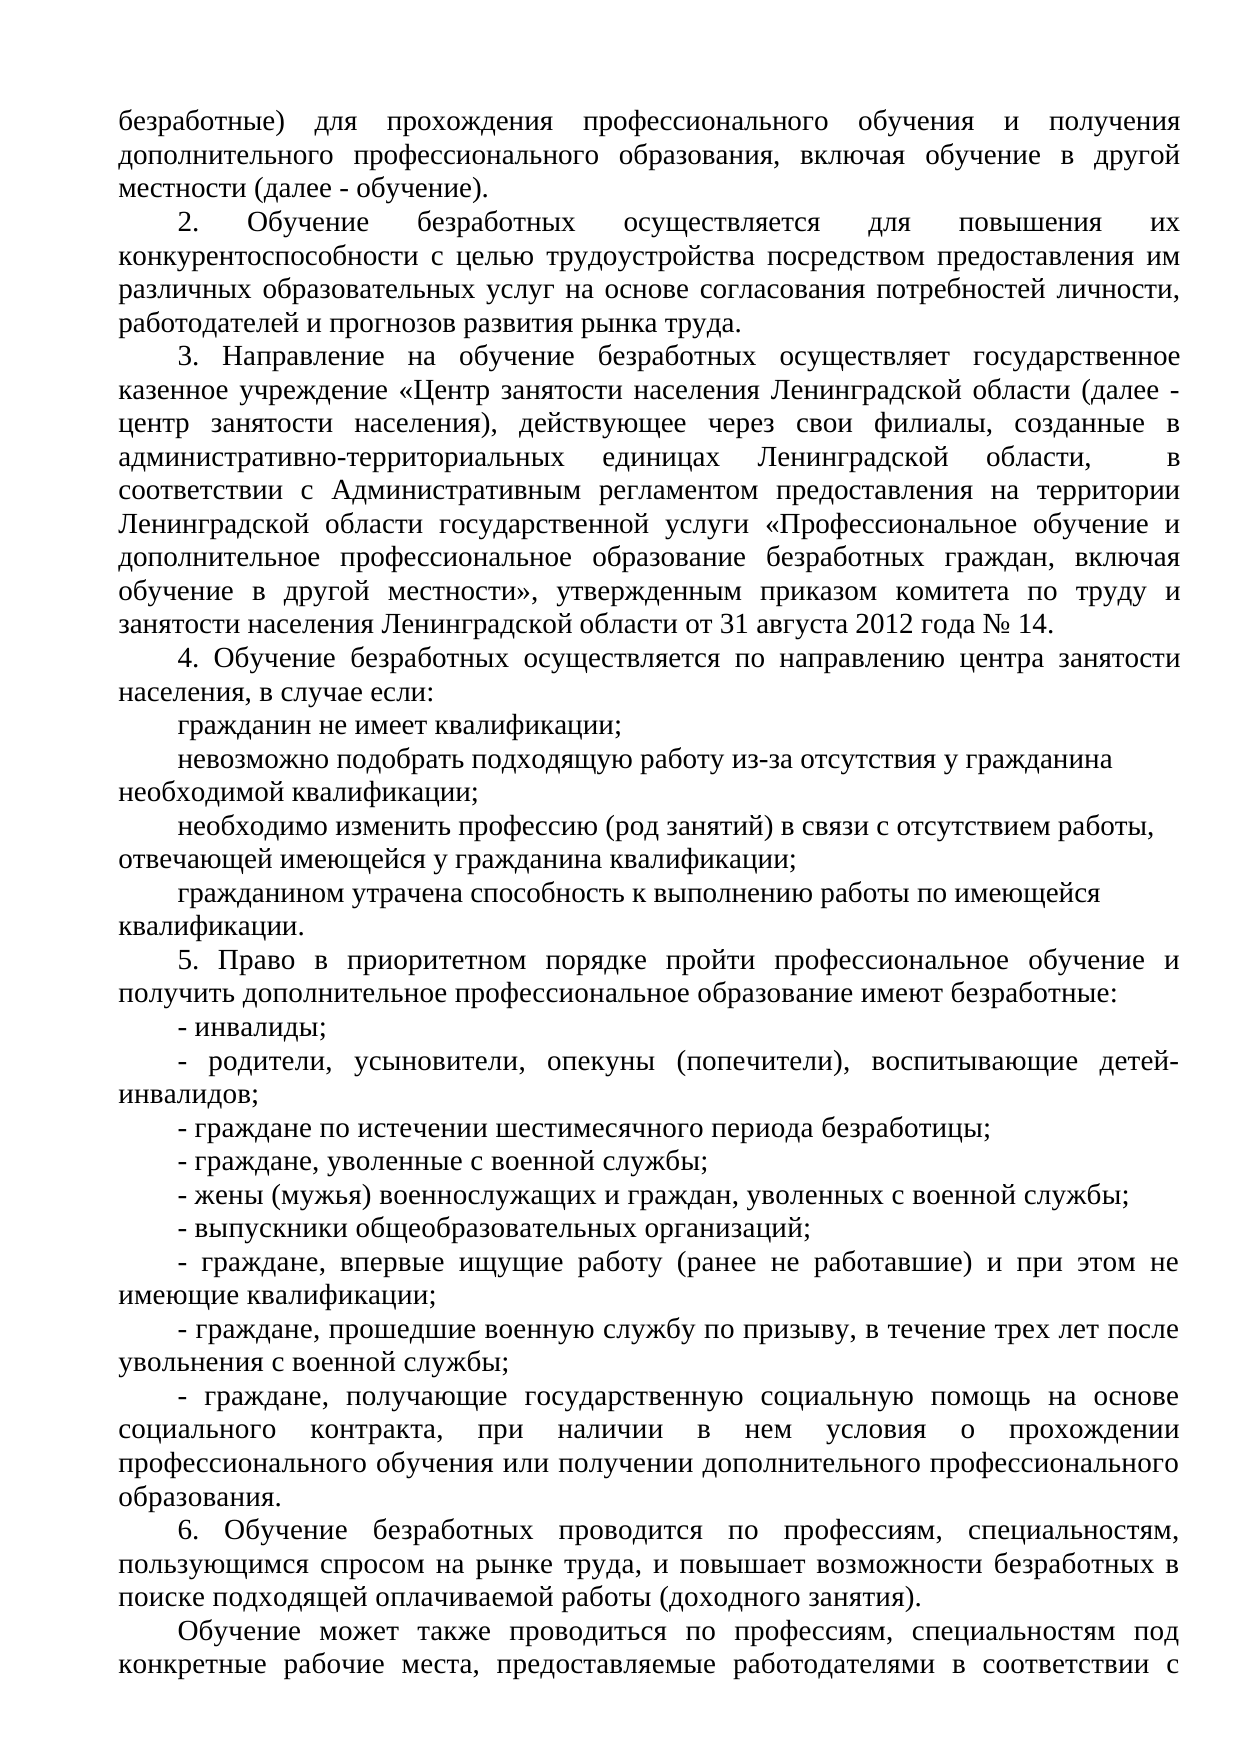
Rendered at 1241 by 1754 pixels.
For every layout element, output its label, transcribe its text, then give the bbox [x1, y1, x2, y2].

text - граждане по истечении шестимесячного периода безработицы; [118, 1110, 1181, 1143]
text 3. Направление на обучение безработных осуществляет государственное казенное учреждение «Центр занятости населения Ленинградской области (далее - центр занятости населения), действующее через свои филиалы, созданные в административно-территориальных единицах Ленинградской области, в соответствии с Административным регламентом предоставления на территории Ленинградской области государственной услуги «Профессиональное обучение и дополнительное профессиональное образование безработных граждан, включая обучение в другой местности», утвержденным приказом комитета по труду и занятости населения Ленинградской области от 31 августа 2012 года № 14. [118, 338, 1181, 640]
text - инвалиды; [118, 1009, 1181, 1043]
text - жены (мужья) военнослужащих и граждан, уволенных с военной службы; [118, 1177, 1181, 1210]
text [118, 103, 1181, 204]
text - граждане, получающие государственную социальную помощь на основе социального контракта, при наличии в нем условия о прохождении профессионального обучения или получении дополнительного профессионального образования. [118, 1378, 1181, 1512]
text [118, 1613, 1181, 1680]
text - граждане, уволенные с военной службы; [118, 1143, 1181, 1177]
text - граждане, впервые ищущие работу (ранее не работавшие) и при этом не имеющие квалификации; [118, 1244, 1181, 1311]
text гражданин не имеет квалификации; [118, 707, 1181, 741]
text - выпускники общеобразовательных организаций; [118, 1210, 1181, 1244]
text гражданином утрачена способность к выполнению работы по имеющейся квалификации. [118, 875, 1181, 942]
text - граждане, прошедшие военную службу по призыву, в течение трех лет после увольнения с военной службы; [118, 1311, 1181, 1378]
text необходимо изменить профессию (род занятий) в связи с отсутствием работы, отвечающей имеющейся у гражданина квалификации; [118, 808, 1181, 875]
text - родители, усыновители, опекуны (попечители), воспитывающие детей-инвалидов; [118, 1043, 1181, 1110]
text 2. Обучение безработных осуществляется для повышения их конкурентоспособности с целью трудоустройства посредством предоставления им различных образовательных услуг на основе согласования потребностей личности, работодателей и прогнозов развития рынка труда. [118, 204, 1181, 338]
text невозможно подобрать подходящую работу из-за отсутствия у гражданина необходимой квалификации; [118, 741, 1181, 808]
text 4. Обучение безработных осуществляется по направлению центра занятости населения, в случае если: [118, 640, 1181, 707]
text 6. Обучение безработных проводится по профессиям, специальностям, пользующимся спросом на рынке труда, и повышает возможности безработных в поиске подходящей оплачиваемой работы (доходного занятия). [118, 1512, 1181, 1613]
text 5. Право в приоритетном порядке пройти профессиональное обучение и получить дополнительное профессиональное образование имеют безработные: [118, 942, 1181, 1009]
